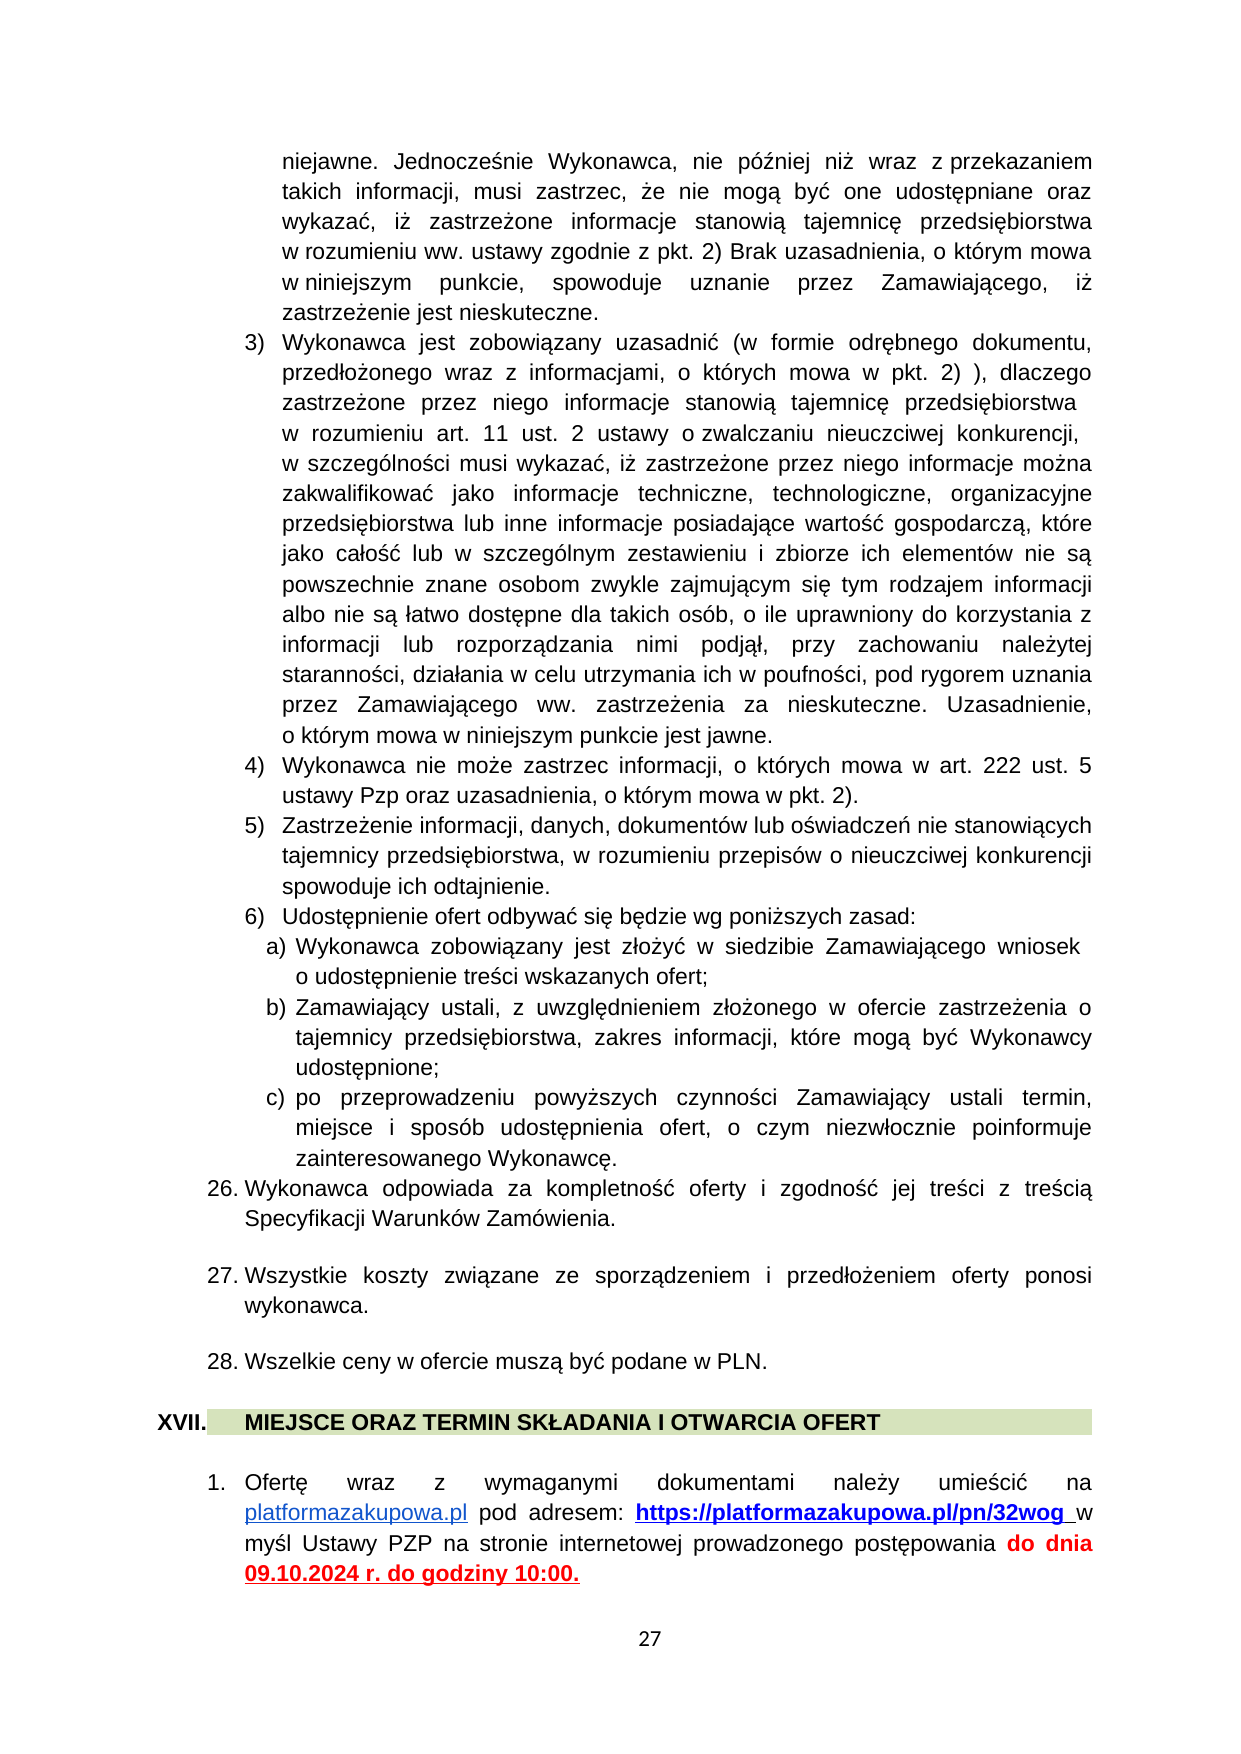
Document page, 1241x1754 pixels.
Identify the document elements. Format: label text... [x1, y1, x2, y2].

list Wykonawca odpowiada za kompletność oferty i zgodność jej treści z treścią Specyfikacji Warunków Zamówienia. [207, 1175, 1092, 1231]
list Wykonawca jest zobowiązany uzasadnić (w formie odrębnego dokumentu, przedłożonego wraz z informacjami, o których mowa w pkt. 2) ), dlaczego zastrzeżone przez niego informacje stanowią tajemnicę przedsiębiorstwa w rozumieniu art. 11 ust. 2 ustawy o zwalczaniu nieuczciwej konkurencji, w szczególności musi wykazać, iż zastrzeżone przez niego informacje można zakwalifikować jako informacje techniczne, technologiczne, organizacyjne przedsiębiorstwa lub inne informacje posiadające wartość gospodarczą, które jako całość lub w szczególnym zestawieniu i zbiorze ich elementów nie są powszechnie znane osobom zwykle zajmującym się tym rodzajem informacji albo nie są łatwo dostępne dla takich osób, o ile uprawniony do korzystania z informacji lub rozporządzania nimi podjął, przy zachowaniu należytej staranności, działania w celu utrzymania ich w poufności, pod rygorem uznania przez Zamawiającego ww. zastrzeżenia za nieskuteczne. Uzasadnienie, o którym mowa w niniejszym punkcie jest jawne. [244, 329, 1092, 748]
list MIEJSCE ORAZ TERMIN SKŁADANIA I OTWARCIA OFERT [207, 1409, 1092, 1435]
list Ofertę wraz z wymaganymi dokumentami należy umieścić na platformazakupowa.pl pod adresem: https://platformazakupowa.pl/pn/32wog w myśl Ustawy PZP na stronie internetowej prowadzonego postępowania do dnia 09.10.2024 r. do godziny 10:00. [207, 1469, 1092, 1586]
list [244, 148, 1092, 325]
list Wszelkie ceny w ofercie muszą być podane w PLN. [207, 1348, 1092, 1375]
list Wszystkie koszty związane ze sporządzeniem i przedłożeniem oferty ponosi wykonawca. [207, 1262, 1092, 1318]
list Wykonawca zobowiązany jest złożyć w siedzibie Zamawiającego wniosek o udostępnienie treści wskazanych ofert; [266, 933, 1092, 990]
list Zastrzeżenie informacji, danych, dokumentów lub oświadczeń nie stanowiących tajemnicy przedsiębiorstwa, w rozumieniu przepisów o nieuczciwej konkurencji spowoduje ich odtajnienie. [244, 812, 1092, 899]
list Wykonawca nie może zastrzec informacji, o których mowa w art. 222 ust. 5 ustawy Pzp oraz uzasadnienia, o którym mowa w pkt. 2). [244, 752, 1092, 808]
list Zamawiający ustali, z uwzględnieniem złożonego w ofercie zastrzeżenia o tajemnicy przedsiębiorstwa, zakres informacji, które mogą być Wykonawcy udostępnione; [266, 993, 1092, 1080]
list Udostępnienie ofert odbywać się będzie wg poniższych zasad: [244, 903, 1092, 929]
list po przeprowadzeniu powyższych czynności Zamawiający ustali termin, miejsce i sposób udostępnienia ofert, o czym niezwłocznie poinformuje zainteresowanego Wykonawcę. [266, 1084, 1092, 1171]
